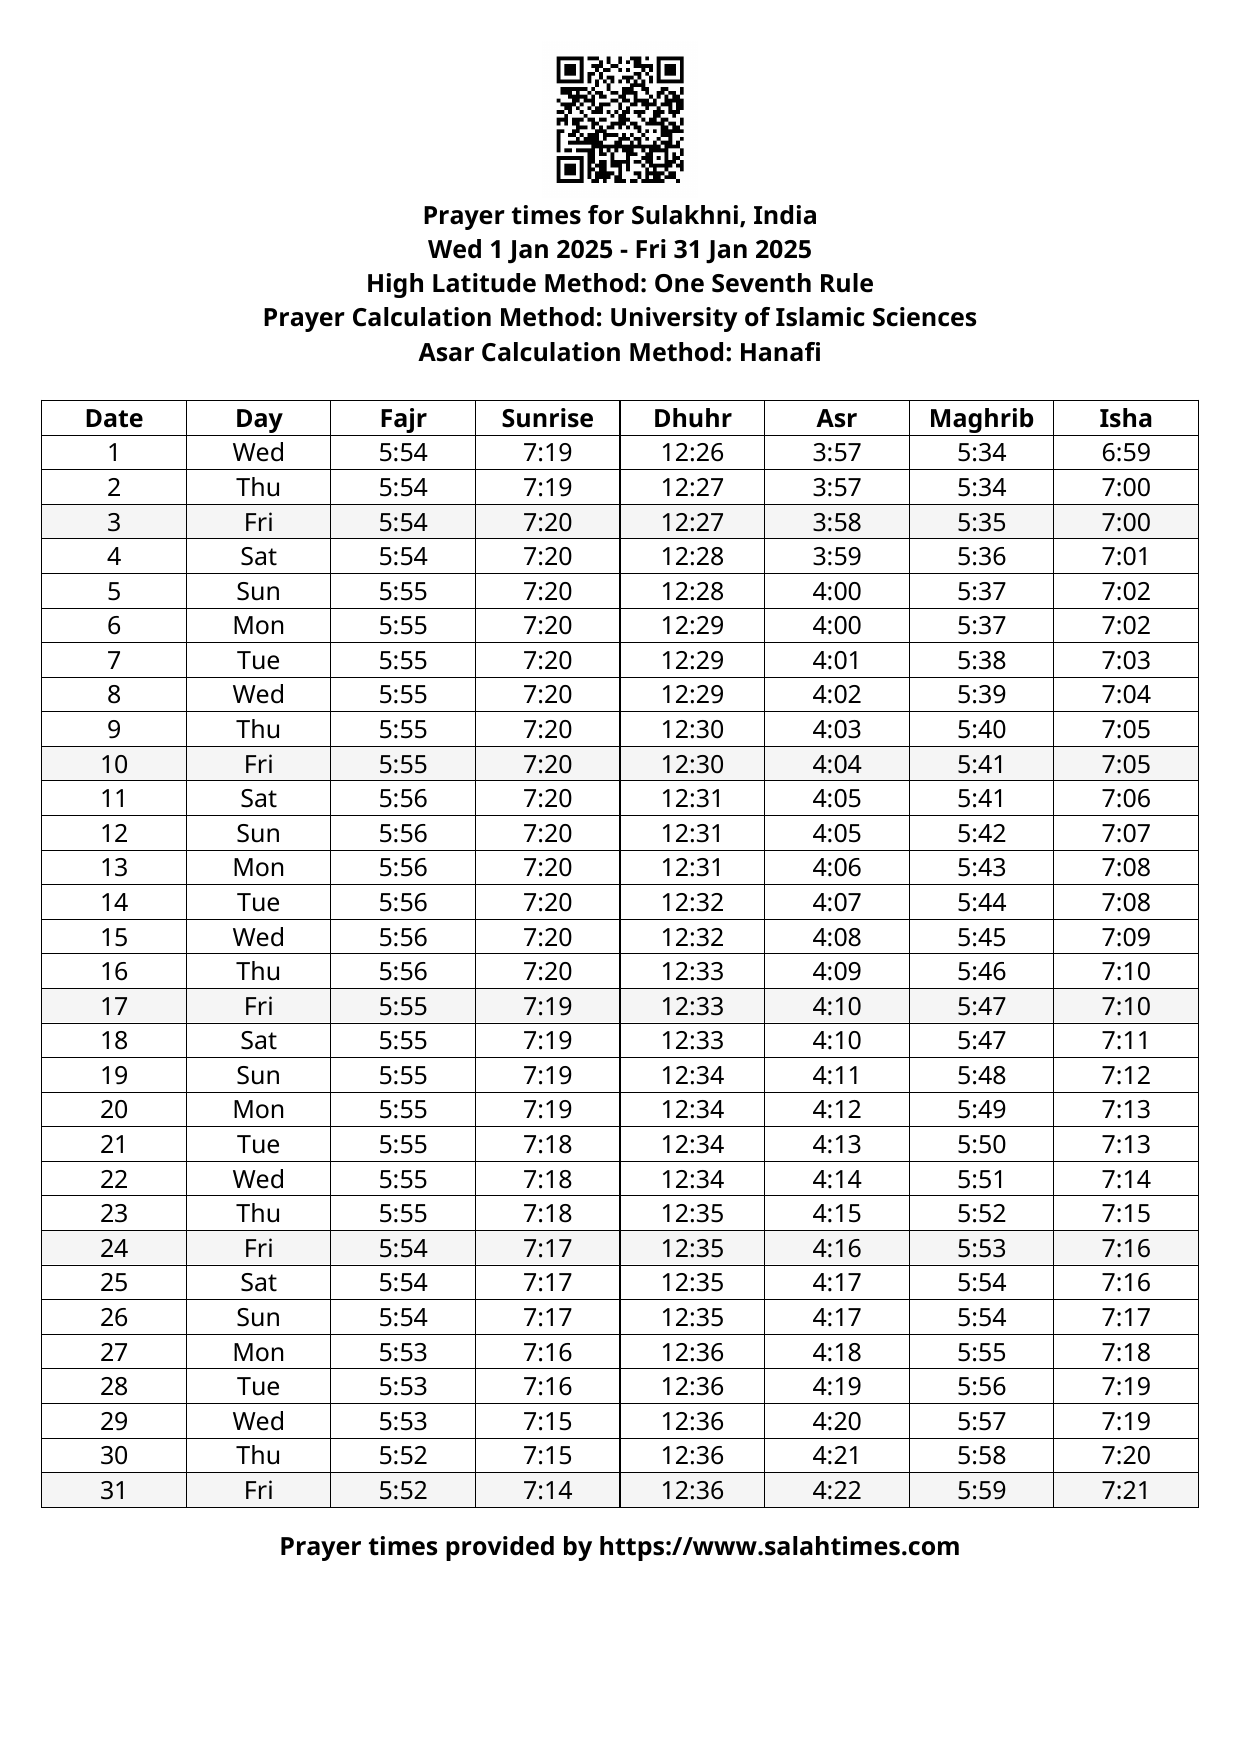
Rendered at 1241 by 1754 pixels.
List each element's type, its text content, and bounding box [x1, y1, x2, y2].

table_header Dhuhr [621, 401, 764, 434]
table_cell 12:34 [621, 1127, 764, 1161]
table_cell 12:27 [621, 470, 764, 504]
table_cell 4:06 [765, 851, 909, 884]
table_cell 5:56 [910, 1369, 1053, 1403]
table_cell 12:36 [621, 1335, 764, 1368]
table_cell 12:36 [621, 1439, 764, 1472]
text Asar Calculation Method: Hanafi [42, 334, 1198, 368]
table_cell 5:53 [331, 1404, 475, 1437]
table_cell 5:55 [331, 747, 475, 780]
table_cell 7:17 [476, 1266, 619, 1299]
table_cell Tue [187, 643, 330, 677]
table_cell Fri [187, 1231, 330, 1264]
table_cell 7:19 [1054, 1404, 1198, 1437]
table_cell 7:19 [476, 1058, 619, 1092]
table_cell 7:20 [476, 816, 619, 849]
table_cell 5:49 [910, 1093, 1053, 1126]
table_cell 7:05 [1054, 747, 1198, 780]
text Prayer times provided by https://www.salahtimes.com [42, 1528, 1198, 1563]
table_cell 2 [42, 470, 186, 504]
table_cell 4:18 [765, 1335, 909, 1368]
table_cell 3:59 [765, 539, 909, 573]
table_cell 5:51 [910, 1162, 1053, 1195]
table_cell 5:56 [331, 920, 475, 953]
table_cell 7:17 [476, 1231, 619, 1264]
table_cell 7:20 [476, 747, 619, 780]
table_cell 12:32 [621, 920, 764, 953]
table_cell 5:55 [331, 1127, 475, 1161]
table_cell 7:04 [1054, 678, 1198, 711]
table_cell 7:20 [476, 781, 619, 815]
table_cell 25 [42, 1266, 186, 1299]
table_cell 5:41 [910, 781, 1053, 815]
table_cell 4:11 [765, 1058, 909, 1092]
table_cell 5:54 [331, 539, 475, 573]
table_cell Fri [187, 505, 330, 538]
table_cell 7:18 [476, 1196, 619, 1230]
table_cell 12:36 [621, 1369, 764, 1403]
table_cell 7:16 [476, 1335, 619, 1368]
table_header Day [187, 401, 330, 434]
table_cell 7:17 [476, 1300, 619, 1334]
table_cell 5:55 [331, 1196, 475, 1230]
table_cell 7:20 [1054, 1439, 1198, 1472]
table_cell 24 [42, 1231, 186, 1264]
table_cell 7:09 [1054, 920, 1198, 953]
table_cell 5:37 [910, 574, 1053, 607]
table_cell 5:37 [910, 609, 1053, 642]
table_cell 5:55 [331, 1058, 475, 1092]
text Wed 1 Jan 2025 - Fri 31 Jan 2025 [42, 232, 1198, 266]
table_cell 12:29 [621, 678, 764, 711]
table_cell Sun [187, 1058, 330, 1092]
table_cell 7:10 [1054, 954, 1198, 988]
table_cell 5:52 [331, 1473, 475, 1507]
table_cell 20 [42, 1093, 186, 1126]
table_cell 7:16 [1054, 1266, 1198, 1299]
table_cell 5:59 [910, 1473, 1053, 1507]
table_cell 4:09 [765, 954, 909, 988]
table_cell Mon [187, 1335, 330, 1368]
table_cell 28 [42, 1369, 186, 1403]
table_cell 7:20 [476, 574, 619, 607]
table_cell 7:20 [476, 885, 619, 919]
table_cell Sun [187, 1300, 330, 1334]
picture [542, 41, 699, 198]
table_cell Sat [187, 1024, 330, 1057]
table_cell 5:54 [331, 505, 475, 538]
table_cell 15 [42, 920, 186, 953]
table_cell 7:20 [476, 609, 619, 642]
table_cell 7:12 [1054, 1058, 1198, 1092]
table_cell 5:57 [910, 1404, 1053, 1437]
table_cell 7:20 [476, 954, 619, 988]
table_cell Mon [187, 609, 330, 642]
table_cell 12:31 [621, 781, 764, 815]
table_cell Mon [187, 1093, 330, 1126]
table_cell 5:42 [910, 816, 1053, 849]
table_cell Sat [187, 1266, 330, 1299]
table_cell 3:57 [765, 436, 909, 469]
table_cell 7:02 [1054, 609, 1198, 642]
table_cell 5:52 [910, 1196, 1053, 1230]
table_cell 30 [42, 1439, 186, 1472]
table_cell 12:31 [621, 851, 764, 884]
table_cell 4:12 [765, 1093, 909, 1126]
table_cell 7:01 [1054, 539, 1198, 573]
table_cell 3:57 [765, 470, 909, 504]
table_cell 7:18 [476, 1162, 619, 1195]
table_cell 4:22 [765, 1473, 909, 1507]
table_cell Tue [187, 1369, 330, 1403]
table_cell 7:02 [1054, 574, 1198, 607]
table_cell 5:56 [331, 885, 475, 919]
table_cell 5:54 [331, 470, 475, 504]
table_cell 3 [42, 505, 186, 538]
table_cell 4:17 [765, 1266, 909, 1299]
table_cell 12:36 [621, 1473, 764, 1507]
table_cell 19 [42, 1058, 186, 1092]
table_cell 5:43 [910, 851, 1053, 884]
table_cell 7:08 [1054, 851, 1198, 884]
table_cell 7:21 [1054, 1473, 1198, 1507]
table_cell 4:07 [765, 885, 909, 919]
table_cell 14 [42, 885, 186, 919]
table_cell 4:02 [765, 678, 909, 711]
table_cell 7:19 [476, 470, 619, 504]
table_cell 5:35 [910, 505, 1053, 538]
table_cell 7:20 [476, 712, 619, 746]
table_cell 4:00 [765, 609, 909, 642]
table_cell 7 [42, 643, 186, 677]
table_cell 5:50 [910, 1127, 1053, 1161]
table_cell 5:53 [331, 1335, 475, 1368]
table_cell 7:20 [476, 920, 619, 953]
table_cell Thu [187, 470, 330, 504]
table_cell 4:00 [765, 574, 909, 607]
table_cell Tue [187, 1127, 330, 1161]
table_cell 12:34 [621, 1093, 764, 1126]
table_cell 4:03 [765, 712, 909, 746]
table_cell 16 [42, 954, 186, 988]
table_cell 6:59 [1054, 436, 1198, 469]
table_cell 7:20 [476, 505, 619, 538]
table_cell 9 [42, 712, 186, 746]
table_header Asr [765, 401, 909, 434]
table_cell 7:19 [476, 436, 619, 469]
table_cell 5:55 [331, 712, 475, 746]
table_cell Thu [187, 954, 330, 988]
table_cell 4:04 [765, 747, 909, 780]
table_cell Fri [187, 747, 330, 780]
table_cell Sun [187, 816, 330, 849]
table_cell 5:40 [910, 712, 1053, 746]
table_cell 5:48 [910, 1058, 1053, 1092]
table_cell 4:21 [765, 1439, 909, 1472]
table_cell 12:30 [621, 747, 764, 780]
table_cell 7:00 [1054, 470, 1198, 504]
table_cell 5:54 [331, 1266, 475, 1299]
table_cell 11 [42, 781, 186, 815]
table_cell 7:19 [1054, 1369, 1198, 1403]
table_cell 7:19 [476, 1024, 619, 1057]
table_cell 4:13 [765, 1127, 909, 1161]
table_cell Thu [187, 1439, 330, 1472]
table_cell Wed [187, 1404, 330, 1437]
table_cell 5:47 [910, 1024, 1053, 1057]
table_cell 12:35 [621, 1300, 764, 1334]
table_cell 5:52 [331, 1439, 475, 1472]
table_cell 12:35 [621, 1266, 764, 1299]
table_cell 7:16 [1054, 1231, 1198, 1264]
table_cell 12:33 [621, 1024, 764, 1057]
table_cell 29 [42, 1404, 186, 1437]
table_cell Fri [187, 1473, 330, 1507]
table_cell 5:55 [331, 1024, 475, 1057]
table_cell 5:54 [331, 436, 475, 469]
table_cell 23 [42, 1196, 186, 1230]
table_cell 12:35 [621, 1231, 764, 1264]
table_cell 13 [42, 851, 186, 884]
table_cell 5:55 [331, 609, 475, 642]
table_cell 4:20 [765, 1404, 909, 1437]
table_cell 7:20 [476, 539, 619, 573]
table_cell Thu [187, 1196, 330, 1230]
table_cell Wed [187, 920, 330, 953]
table_cell 7:03 [1054, 643, 1198, 677]
table_cell 5:56 [331, 781, 475, 815]
table_cell 5:41 [910, 747, 1053, 780]
table_cell 5:46 [910, 954, 1053, 988]
table_cell 5:45 [910, 920, 1053, 953]
table_cell 1 [42, 436, 186, 469]
table_cell 27 [42, 1335, 186, 1368]
table_cell 4:05 [765, 816, 909, 849]
table_cell 7:15 [476, 1404, 619, 1437]
table_cell 5:55 [910, 1335, 1053, 1368]
table_cell 7:00 [1054, 505, 1198, 538]
table_cell 5:55 [331, 678, 475, 711]
table_cell 4:14 [765, 1162, 909, 1195]
table_cell 5:54 [331, 1231, 475, 1264]
table_cell 17 [42, 989, 186, 1022]
table_cell 5:44 [910, 885, 1053, 919]
table_cell 4:17 [765, 1300, 909, 1334]
table_cell 4:16 [765, 1231, 909, 1264]
table_cell 7:18 [476, 1127, 619, 1161]
table_cell 5:55 [331, 1093, 475, 1126]
table_cell Fri [187, 989, 330, 1022]
table_header Sunrise [476, 401, 619, 434]
table_cell 5:58 [910, 1439, 1053, 1472]
table_cell 5:34 [910, 470, 1053, 504]
table_cell 7:15 [476, 1439, 619, 1472]
table_cell 12 [42, 816, 186, 849]
table_cell 4:08 [765, 920, 909, 953]
table_cell 12:29 [621, 643, 764, 677]
table_cell Wed [187, 436, 330, 469]
table_header Isha [1054, 401, 1198, 434]
table_cell Sat [187, 539, 330, 573]
table_cell Sun [187, 574, 330, 607]
table_cell 4 [42, 539, 186, 573]
table_cell Tue [187, 885, 330, 919]
table_cell 5 [42, 574, 186, 607]
table_cell 5:55 [331, 643, 475, 677]
table_cell 26 [42, 1300, 186, 1334]
table_cell 31 [42, 1473, 186, 1507]
table_cell 7:20 [476, 678, 619, 711]
table_cell 5:47 [910, 989, 1053, 1022]
table_cell 5:55 [331, 989, 475, 1022]
table_cell Sat [187, 781, 330, 815]
table_cell 5:54 [331, 1300, 475, 1334]
table_cell 12:31 [621, 816, 764, 849]
table_cell 12:36 [621, 1404, 764, 1437]
table_cell 12:33 [621, 989, 764, 1022]
table_cell 3:58 [765, 505, 909, 538]
table_cell 4:10 [765, 989, 909, 1022]
table_cell Wed [187, 678, 330, 711]
table_cell 7:06 [1054, 781, 1198, 815]
table_cell 7:05 [1054, 712, 1198, 746]
table_cell 4:10 [765, 1024, 909, 1057]
table_cell 6 [42, 609, 186, 642]
table_cell 5:56 [331, 954, 475, 988]
table_cell 12:28 [621, 574, 764, 607]
table_cell 7:17 [1054, 1300, 1198, 1334]
table_cell 5:55 [331, 1162, 475, 1195]
table_cell 12:35 [621, 1196, 764, 1230]
table_cell 12:28 [621, 539, 764, 573]
table_cell 5:56 [331, 851, 475, 884]
table_header Fajr [331, 401, 475, 434]
table_cell 5:55 [331, 574, 475, 607]
table_cell 7:15 [1054, 1196, 1198, 1230]
table_cell 7:07 [1054, 816, 1198, 849]
table_cell 7:13 [1054, 1093, 1198, 1126]
table_cell 12:34 [621, 1162, 764, 1195]
table_cell 7:16 [476, 1369, 619, 1403]
table_cell 12:30 [621, 712, 764, 746]
table_cell 5:53 [910, 1231, 1053, 1264]
text Prayer Calculation Method: University of Islamic Sciences [42, 300, 1198, 334]
table_cell 5:36 [910, 539, 1053, 573]
table_cell 5:56 [331, 816, 475, 849]
table_cell 7:13 [1054, 1127, 1198, 1161]
table_cell 7:14 [1054, 1162, 1198, 1195]
table_cell 4:05 [765, 781, 909, 815]
table_cell 10 [42, 747, 186, 780]
table_cell 4:01 [765, 643, 909, 677]
table_cell 7:14 [476, 1473, 619, 1507]
table_cell 7:18 [1054, 1335, 1198, 1368]
table_cell 5:53 [331, 1369, 475, 1403]
table_cell Wed [187, 1162, 330, 1195]
table_cell 7:10 [1054, 989, 1198, 1022]
text Prayer times for Sulakhni, India [42, 198, 1198, 232]
table_cell 12:32 [621, 885, 764, 919]
table_cell 22 [42, 1162, 186, 1195]
table_cell 7:20 [476, 851, 619, 884]
table_cell 7:08 [1054, 885, 1198, 919]
table_cell 5:54 [910, 1266, 1053, 1299]
table_cell 12:34 [621, 1058, 764, 1092]
table_cell Thu [187, 712, 330, 746]
table_cell 12:29 [621, 609, 764, 642]
table_cell 4:15 [765, 1196, 909, 1230]
table_header Maghrib [910, 401, 1053, 434]
table_header Date [42, 401, 186, 434]
table_cell 5:54 [910, 1300, 1053, 1334]
table_cell 7:11 [1054, 1024, 1198, 1057]
table_cell 18 [42, 1024, 186, 1057]
table_cell 5:38 [910, 643, 1053, 677]
text High Latitude Method: One Seventh Rule [42, 266, 1198, 300]
table_cell 7:19 [476, 989, 619, 1022]
table_cell 8 [42, 678, 186, 711]
table_cell 7:20 [476, 643, 619, 677]
table_cell 5:34 [910, 436, 1053, 469]
table_cell Mon [187, 851, 330, 884]
table_cell 5:39 [910, 678, 1053, 711]
table_cell 7:19 [476, 1093, 619, 1126]
table_cell 4:19 [765, 1369, 909, 1403]
table_cell 12:27 [621, 505, 764, 538]
table_cell 21 [42, 1127, 186, 1161]
table_cell 12:26 [621, 436, 764, 469]
table_cell 12:33 [621, 954, 764, 988]
